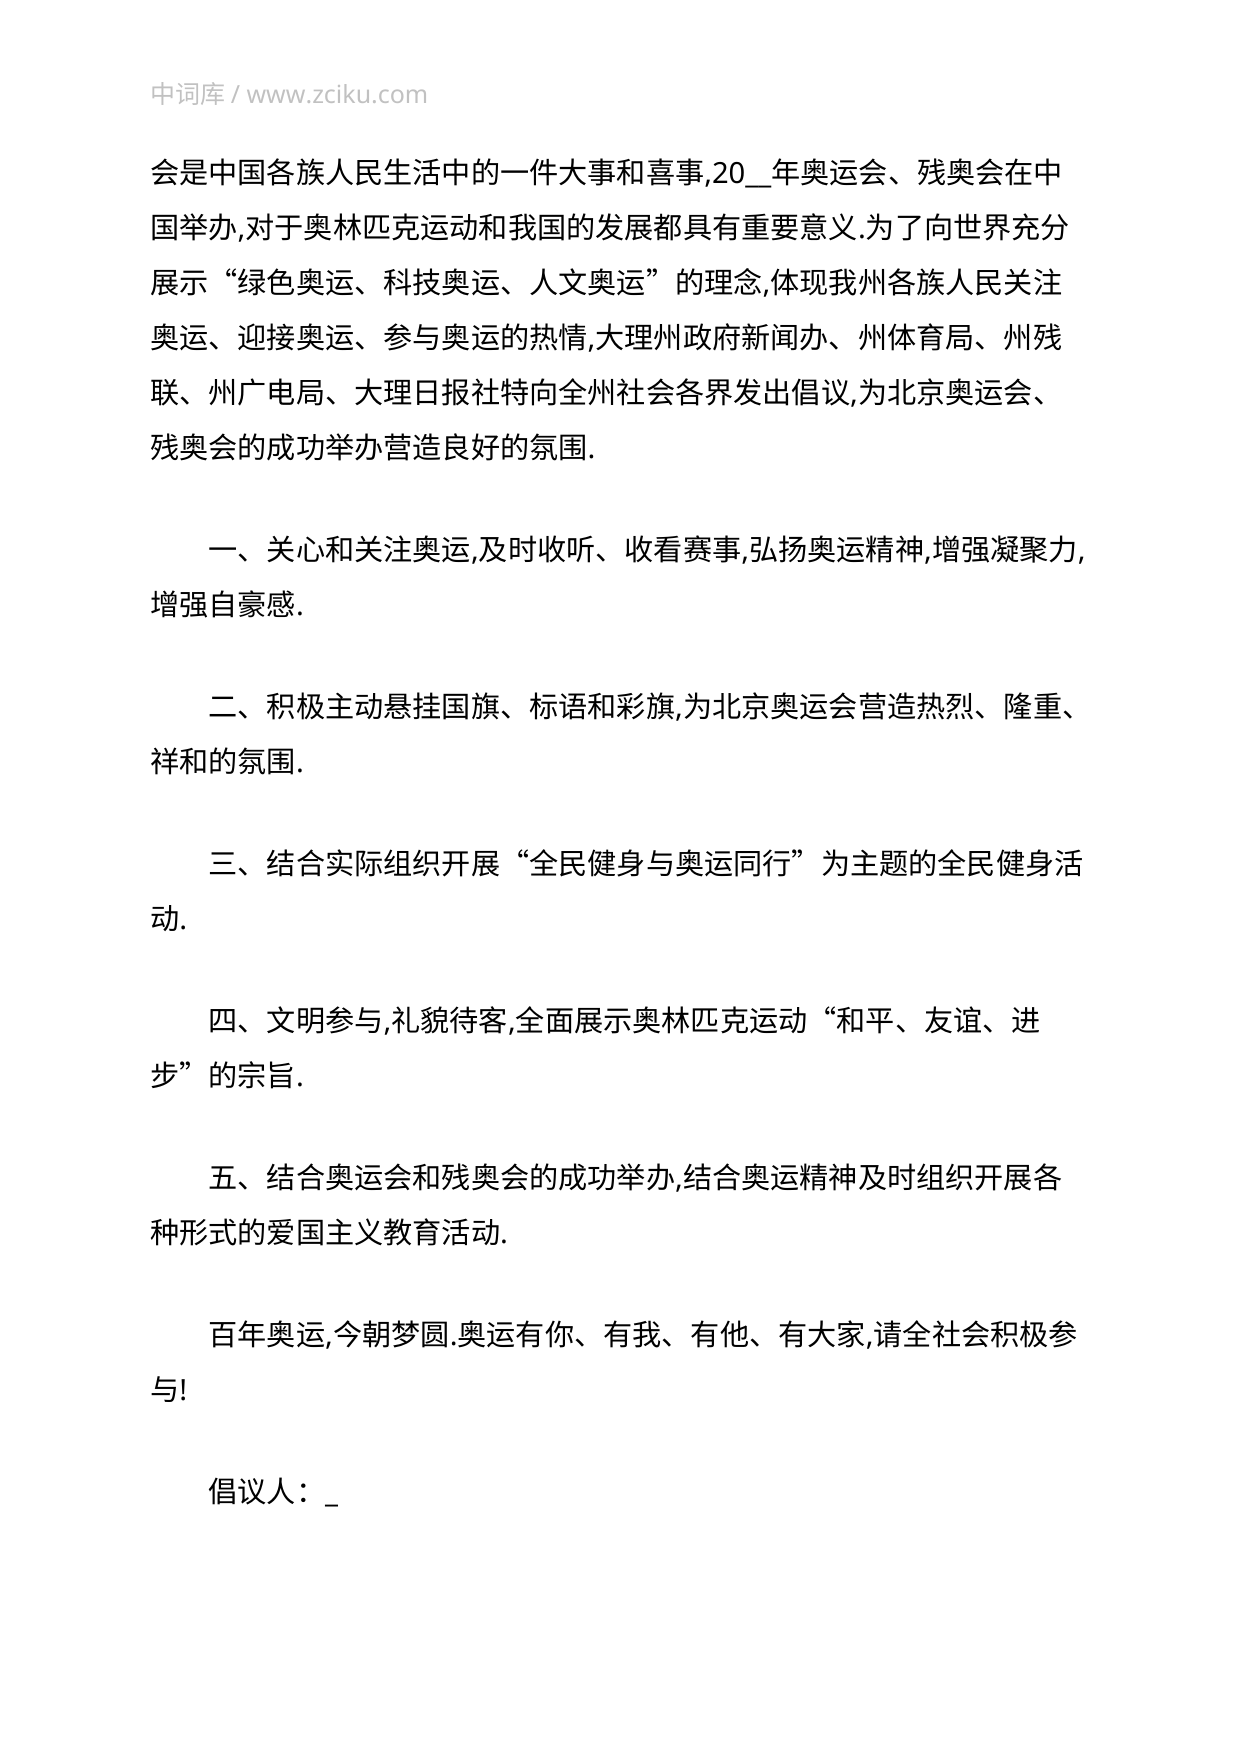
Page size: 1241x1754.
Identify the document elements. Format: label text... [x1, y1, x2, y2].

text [150, 150, 1090, 467]
text 倡议人：_ [150, 1469, 1090, 1511]
text 二、积极主动悬挂国旗、标语和彩旗,为北京奥运会营造热烈、隆重、祥和的氛围. [150, 684, 1090, 781]
text 一、关心和关注奥运,及时收听、收看赛事,弘扬奥运精神,增强凝聚力,增强自豪感. [150, 527, 1090, 624]
text 百年奥运,今朝梦圆.奥运有你、有我、有他、有大家,请全社会积极参与! [150, 1312, 1090, 1409]
text 五、结合奥运会和残奥会的成功举办,结合奥运精神及时组织开展各种形式的爱国主义教育活动. [150, 1155, 1090, 1252]
text 四、文明参与,礼貌待客,全面展示奥林匹克运动“和平、友谊、进步”的宗旨. [150, 998, 1090, 1095]
text 三、结合实际组织开展“全民健身与奥运同行”为主题的全民健身活动. [150, 841, 1090, 938]
